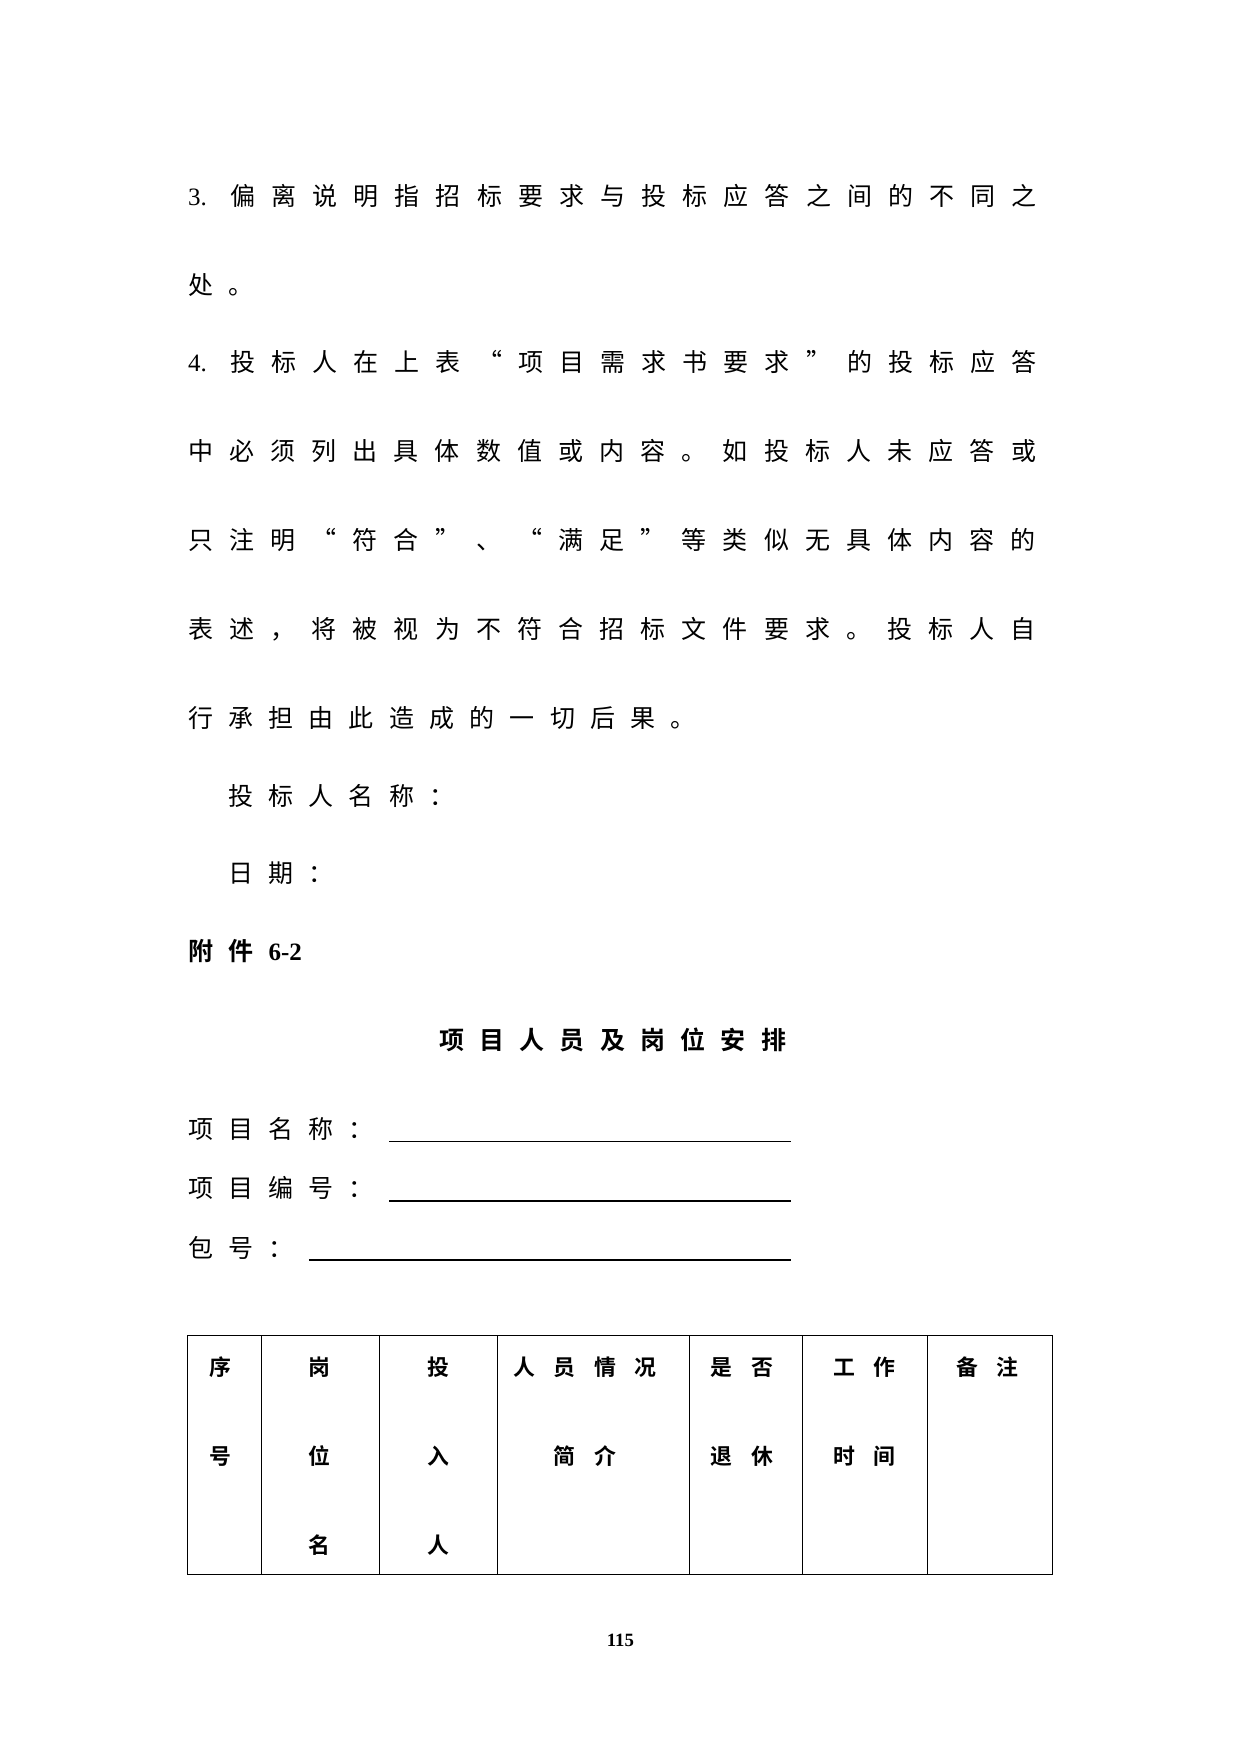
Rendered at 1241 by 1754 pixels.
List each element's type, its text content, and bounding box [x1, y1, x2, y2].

text 项目编号： [188, 1157, 1052, 1217]
table_header 是否退休 [690, 1336, 802, 1574]
table_header 序号 [188, 1336, 261, 1574]
text 包号： [188, 1217, 1052, 1276]
text 项目人员及岗位安排 [188, 1009, 1052, 1068]
text 投标人名称： [188, 765, 1043, 824]
text 附件6-2 [188, 920, 1052, 979]
table_header 投入人数 [380, 1336, 497, 1574]
text 项目名称： [188, 1098, 1052, 1157]
text 3. 偏离说明指招标要求与投标应答之间的不同之处。 [188, 164, 1052, 313]
table_header 备注 [928, 1336, 1052, 1574]
table_header 岗位名称 [262, 1336, 379, 1574]
text 4. 投标人在上表“项目需求书要求”的投标应答中必须列出具体数值或内容。如投标人未应答或只注明“符合”、“满足”等类似无具体内容的表述，将被视为不符合招标文件要求。投标人自行承担由此造成的一切后果。 [188, 331, 1052, 747]
text 日期： [188, 842, 1043, 902]
table_header 人员情况简介 [498, 1336, 689, 1574]
table_header 工作时间 [803, 1336, 927, 1574]
